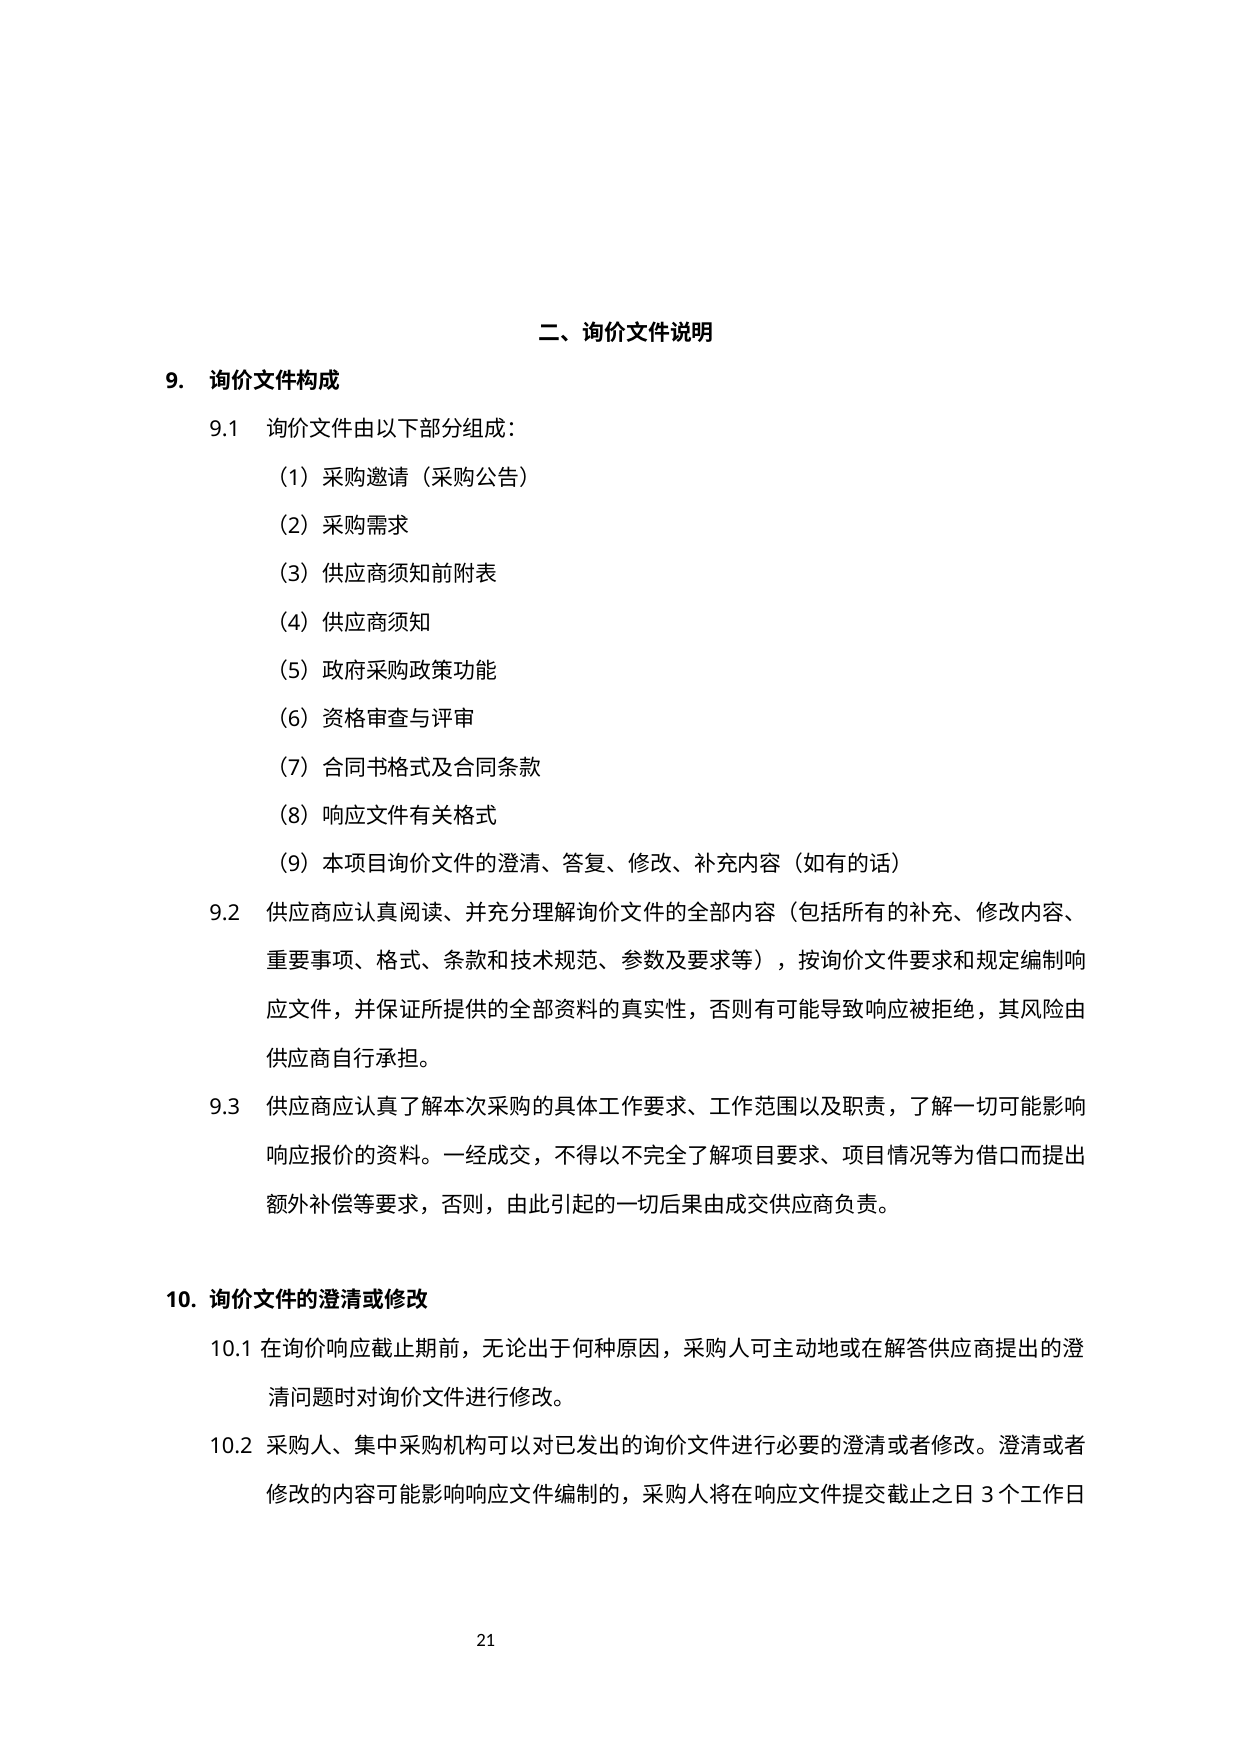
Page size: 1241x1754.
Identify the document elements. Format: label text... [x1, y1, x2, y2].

list 询价文件构成 [165, 363, 1087, 395]
text 10.1 在询价响应截止期前，无论出于何种原因，采购人可主动地或在解答供应商提出的澄清问题时对询价文件进行修改。 [209, 1331, 1087, 1412]
text （7）合同书格式及合同条款 [266, 749, 1087, 782]
text （6）资格审查与评审 [266, 701, 1087, 733]
text 二、询价文件说明 [165, 314, 1087, 347]
list 询价文件由以下部分组成： [209, 411, 1087, 443]
text （9）本项目询价文件的澄清、答复、修改、补充内容（如有的话） [266, 846, 1087, 878]
list 询价文件的澄清或修改 [165, 1282, 1087, 1315]
text （2）采购需求 [266, 508, 1087, 540]
list 供应商应认真了解本次采购的具体工作要求、工作范围以及职责，了解一切可能影响响应报价的资料。一经成交，不得以不完全了解项目要求、项目情况等为借口而提出额外补偿等要求，否则，由此引起的一切后果由成交供应商负责。 [209, 1089, 1087, 1219]
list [209, 1428, 1087, 1509]
text （5）政府采购政策功能 [266, 653, 1087, 685]
text （1）采购邀请（采购公告） [266, 459, 1087, 492]
text （8）响应文件有关格式 [266, 798, 1087, 830]
text （3）供应商须知前附表 [266, 556, 1087, 588]
list 供应商应认真阅读、并充分理解询价文件的全部内容（包括所有的补充、修改内容、重要事项、格式、条款和技术规范、参数及要求等），按询价文件要求和规定编制响应文件，并保证所提供的全部资料的真实性，否则有可能导致响应被拒绝，其风险由供应商自行承担。 [209, 894, 1087, 1073]
text （4）供应商须知 [266, 604, 1087, 637]
